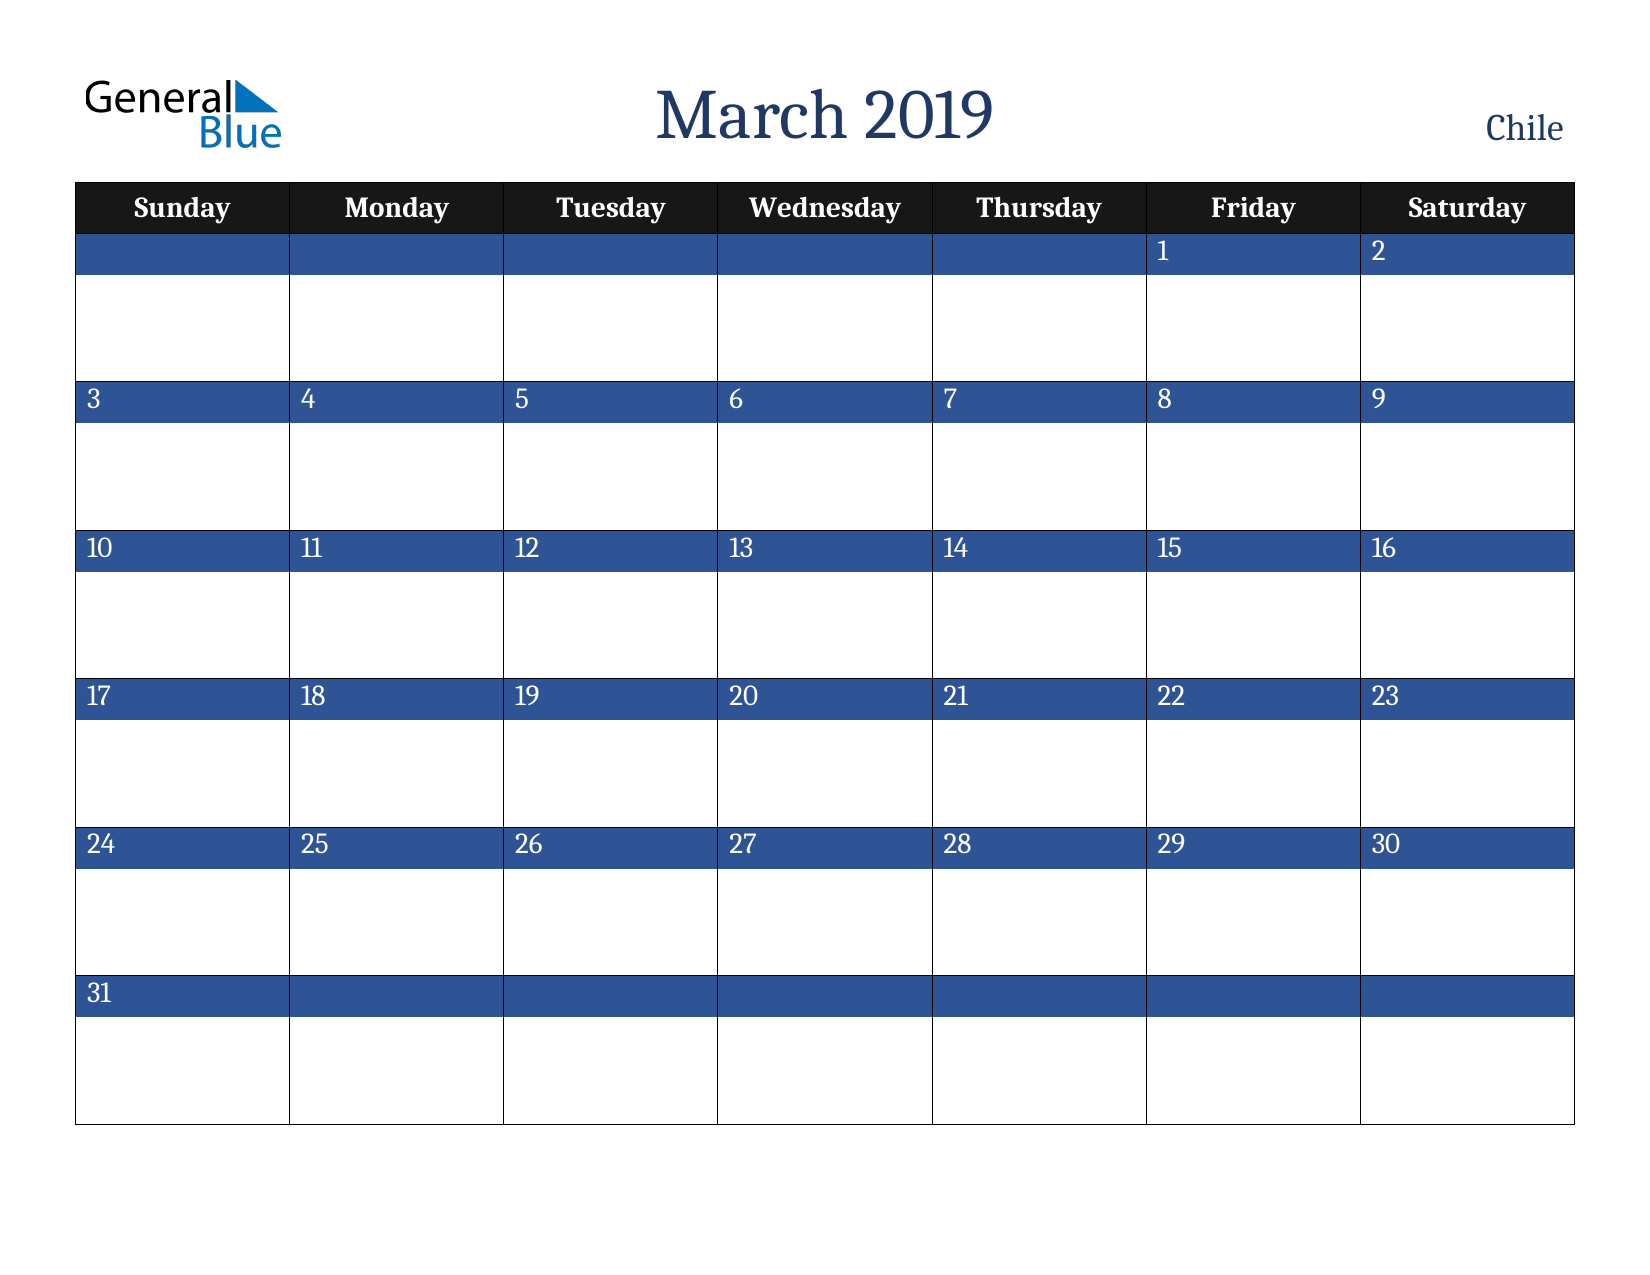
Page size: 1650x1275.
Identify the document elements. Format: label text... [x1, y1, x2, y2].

table_cell [290, 572, 503, 678]
table_cell [1147, 572, 1360, 678]
table_cell 5 [504, 382, 717, 423]
table_cell [1361, 275, 1574, 381]
table_cell 18 [290, 679, 503, 720]
table_cell 6 [718, 382, 932, 423]
table_cell [290, 1017, 503, 1123]
table_cell 24 [76, 828, 289, 869]
table_cell [76, 1017, 289, 1123]
table_cell 4 [290, 382, 503, 423]
table_cell 7 [933, 382, 1146, 423]
table_cell 20 [718, 679, 932, 720]
table_cell 10 [76, 531, 289, 572]
table_cell [933, 869, 1146, 975]
table_cell [76, 720, 289, 827]
table_cell [1147, 275, 1360, 381]
table_cell 26 [504, 828, 717, 869]
table_cell [933, 720, 1146, 827]
table_cell [290, 869, 503, 975]
table_cell [504, 234, 717, 275]
table_cell [1147, 423, 1360, 530]
table_cell [1147, 869, 1360, 975]
table_cell [1361, 572, 1574, 678]
table_cell 16 [1361, 531, 1574, 572]
table_header March 2019 [504, 75, 1146, 182]
table_cell [1361, 869, 1574, 975]
table_cell 31 [76, 976, 289, 1017]
table_cell 30 [1361, 828, 1574, 869]
table_cell 9 [1361, 382, 1574, 423]
table_cell [933, 234, 1146, 275]
table_cell [76, 234, 289, 275]
table_cell [718, 275, 932, 381]
table_cell 2 [1361, 234, 1574, 275]
table_cell Saturday [1361, 183, 1574, 233]
table_cell [504, 423, 717, 530]
table_cell [933, 423, 1146, 530]
table_cell [1147, 1017, 1360, 1123]
table_cell 14 [933, 531, 1146, 572]
table_cell [933, 275, 1146, 381]
table_cell 23 [1361, 679, 1574, 720]
table_cell [718, 976, 932, 1017]
table_cell 8 [1147, 382, 1360, 423]
table_cell [1147, 976, 1360, 1017]
table_cell [290, 423, 503, 530]
table_cell [76, 572, 289, 678]
table_cell [933, 976, 1146, 1017]
table_cell 1 [1147, 234, 1360, 275]
table_cell [76, 869, 289, 975]
table_cell [718, 720, 932, 827]
table_cell [718, 234, 932, 275]
table_cell [1361, 720, 1574, 827]
table_cell 17 [76, 679, 289, 720]
table_cell 29 [1147, 828, 1360, 869]
table_cell [718, 423, 932, 530]
table_cell Monday [290, 183, 503, 233]
table_cell [290, 976, 503, 1017]
table_cell 28 [933, 828, 1146, 869]
table_cell 25 [290, 828, 503, 869]
table_cell 19 [504, 679, 717, 720]
table_cell Wednesday [718, 183, 932, 233]
table_cell Sunday [76, 183, 289, 233]
picture [86, 80, 281, 148]
table_cell [504, 275, 717, 381]
table_cell 13 [718, 531, 932, 572]
table_cell [504, 572, 717, 678]
table_cell Thursday [933, 183, 1146, 233]
table_cell [504, 976, 717, 1017]
table_cell [933, 572, 1146, 678]
table_cell 12 [504, 531, 717, 572]
table_cell 11 [290, 531, 503, 572]
table_cell 27 [718, 828, 932, 869]
table_cell [1361, 423, 1574, 530]
table_cell [718, 572, 932, 678]
table_cell [1361, 976, 1574, 1017]
table_cell 3 [76, 382, 289, 423]
table_cell [290, 234, 503, 275]
table_cell [1147, 720, 1360, 827]
table_cell [1361, 1017, 1574, 1123]
table_cell [290, 720, 503, 827]
table_cell Friday [1147, 183, 1360, 233]
table_cell [933, 1017, 1146, 1123]
table_cell Tuesday [504, 183, 717, 233]
table_cell [504, 1017, 717, 1123]
table_cell [76, 423, 289, 530]
table_cell [504, 869, 717, 975]
table_cell 22 [1147, 679, 1360, 720]
table_header [76, 75, 503, 182]
table_cell [718, 869, 932, 975]
table_cell [76, 275, 289, 381]
table_cell [718, 1017, 932, 1123]
table_cell 15 [1147, 531, 1360, 572]
table_cell [290, 275, 503, 381]
table_header Chile [1146, 75, 1574, 182]
table_cell [504, 720, 717, 827]
table_cell 21 [933, 679, 1146, 720]
